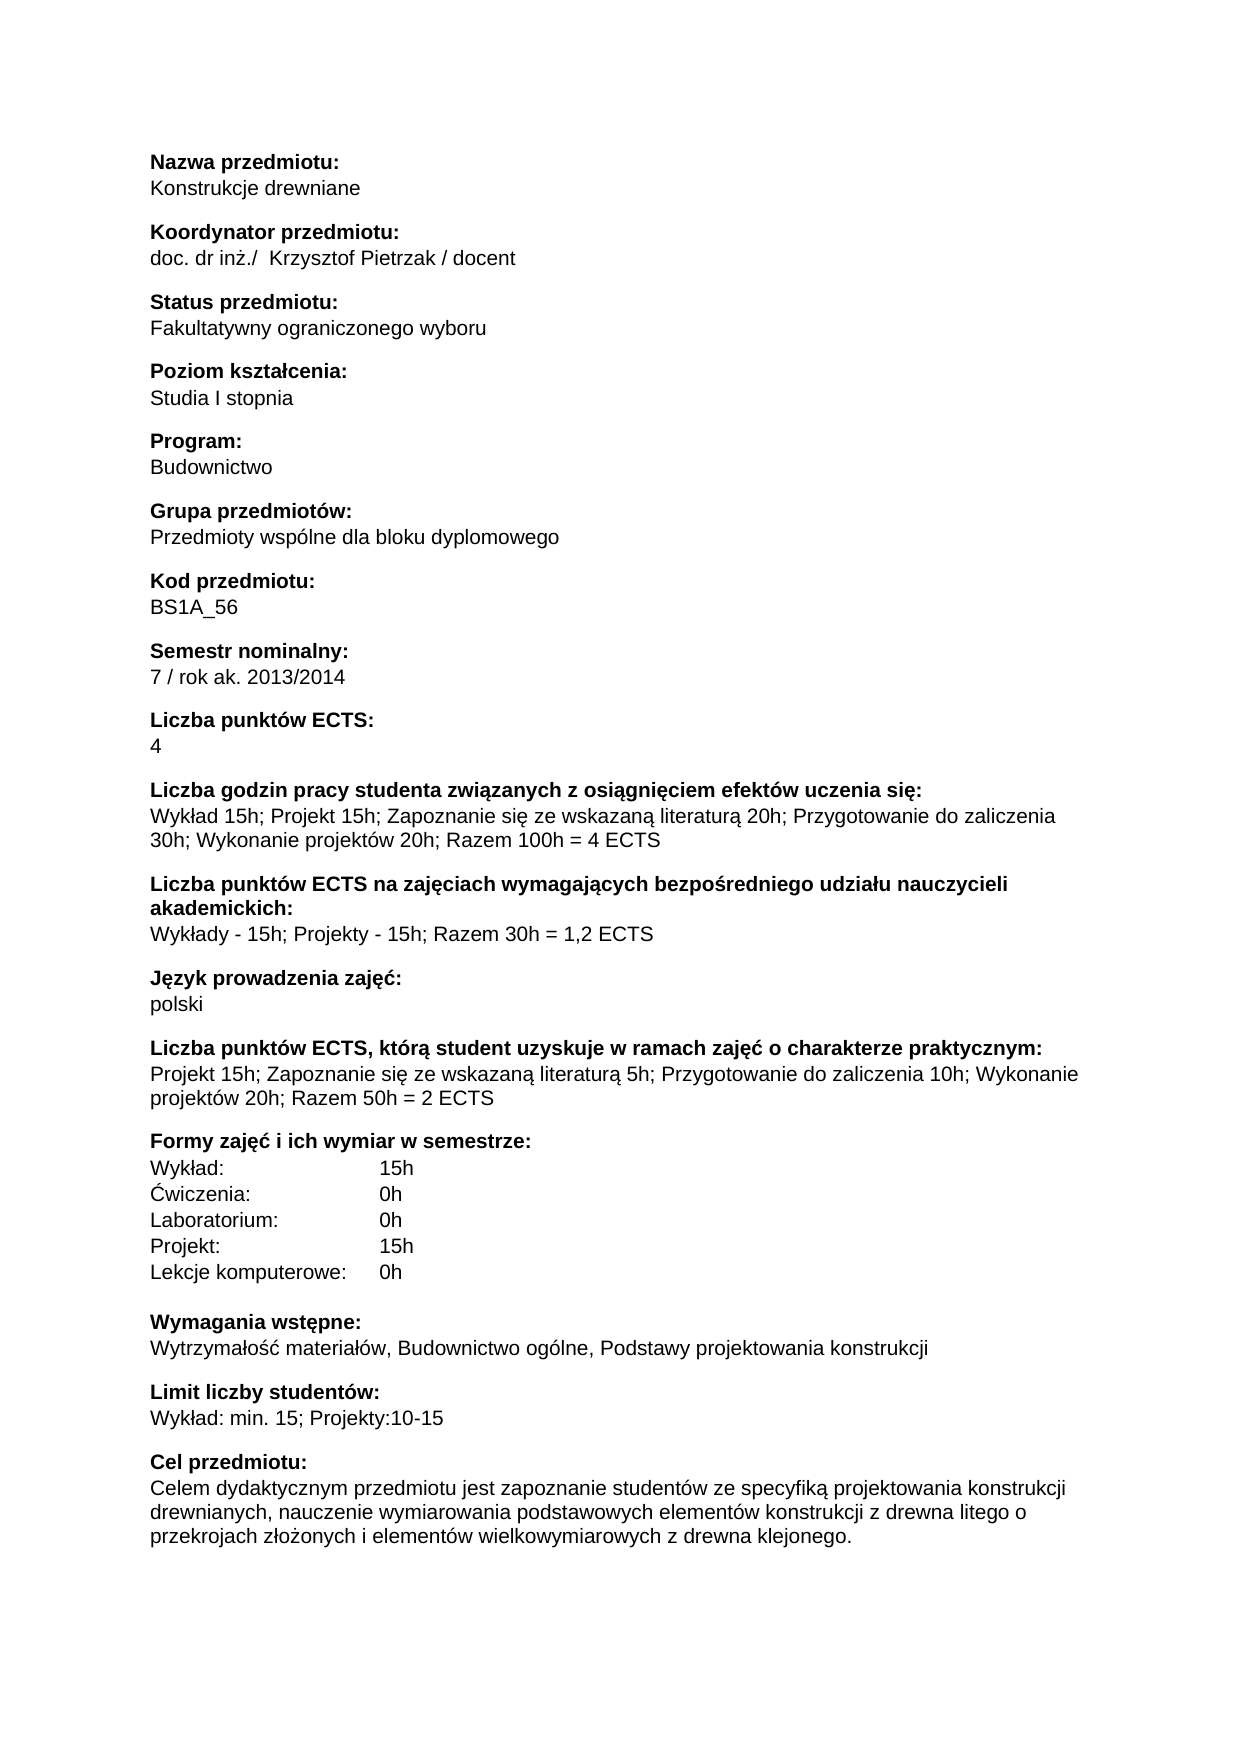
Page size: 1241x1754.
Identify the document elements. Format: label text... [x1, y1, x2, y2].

table_cell Projekt: [140, 1234, 367, 1258]
text Status przedmiotu: [150, 289, 1090, 313]
table_cell Lekcje komputerowe: [140, 1260, 367, 1284]
text Język prowadzenia zajęć: [150, 966, 1090, 989]
table_cell 0h [369, 1180, 597, 1206]
table_cell Ćwiczenia: [140, 1182, 367, 1206]
text Studia I stopnia [150, 385, 1090, 409]
text Liczba punktów ECTS na zajęciach wymagających bezpośredniego udziału nauczycieli akademickich: [150, 872, 1090, 920]
text Kod przedmiotu: [150, 569, 1090, 593]
text Liczba punktów ECTS: [150, 708, 1090, 732]
text Konstrukcje drewniane [150, 176, 1090, 200]
text Przedmioty wspólne dla bloku dyplomowego [150, 525, 1090, 549]
table_cell Laboratorium: [140, 1208, 367, 1232]
text Formy zajęć i ich wymiar w semestrze: [150, 1129, 1090, 1153]
text Budownictwo [150, 455, 1090, 479]
table_cell 0h [369, 1206, 597, 1232]
table_header Wykład: [140, 1156, 367, 1180]
text Grupa przedmiotów: [150, 499, 1090, 523]
text polski [150, 992, 1090, 1016]
text Koordynator przedmiotu: [150, 220, 1090, 244]
text 7 / rok ak. 2013/2014 [150, 664, 1090, 688]
text Wykład: min. 15; Projekty:10-15 [150, 1406, 1090, 1430]
text Cel przedmiotu: [150, 1449, 1090, 1473]
text Wymagania wstępne: [150, 1310, 1090, 1334]
text 4 [150, 734, 1090, 758]
text Celem dydaktycznym przedmiotu jest zapoznanie studentów ze specyfiką projektowania konstrukcji drewnianych, nauczenie wymiarowania podstawowych elementów konstrukcji z drewna litego o przekrojach złożonych i elementów wielkowymiarowych z drewna klejonego. [150, 1476, 1090, 1547]
text Projekt 15h; Zapoznanie się ze wskazaną literaturą 5h; Przygotowanie do zaliczenia 10h; Wykonanie projektów 20h; Razem 50h = 2 ECTS [150, 1061, 1090, 1109]
text Program: [150, 429, 1090, 453]
text Limit liczby studentów: [150, 1380, 1090, 1404]
text doc. dr inż./ Krzysztof Pietrzak / docent [150, 246, 1090, 270]
text Nazwa przedmiotu: [150, 150, 1090, 174]
table_cell 15h [369, 1232, 597, 1258]
text BS1A_56 [150, 595, 1090, 619]
text Wykład 15h; Projekt 15h; Zapoznanie się ze wskazaną literaturą 20h; Przygotowanie do zaliczenia 30h; Wykonanie projektów 20h; Razem 100h = 4 ECTS [150, 804, 1090, 852]
table_header 15h [369, 1156, 597, 1180]
text Wykłady - 15h; Projekty - 15h; Razem 30h = 1,2 ECTS [150, 922, 1090, 946]
text Liczba punktów ECTS, którą student uzyskuje w ramach zajęć o charakterze praktycznym: [150, 1035, 1090, 1059]
table_cell 0h [369, 1258, 597, 1284]
text Liczba godzin pracy studenta związanych z osiągnięciem efektów uczenia się: [150, 778, 1090, 802]
text Wytrzymałość materiałów, Budownictwo ogólne, Podstawy projektowania konstrukcji [150, 1336, 1090, 1360]
text Semestr nominalny: [150, 638, 1090, 662]
text Fakultatywny ograniczonego wyboru [150, 316, 1090, 339]
text Poziom kształcenia: [150, 359, 1090, 383]
